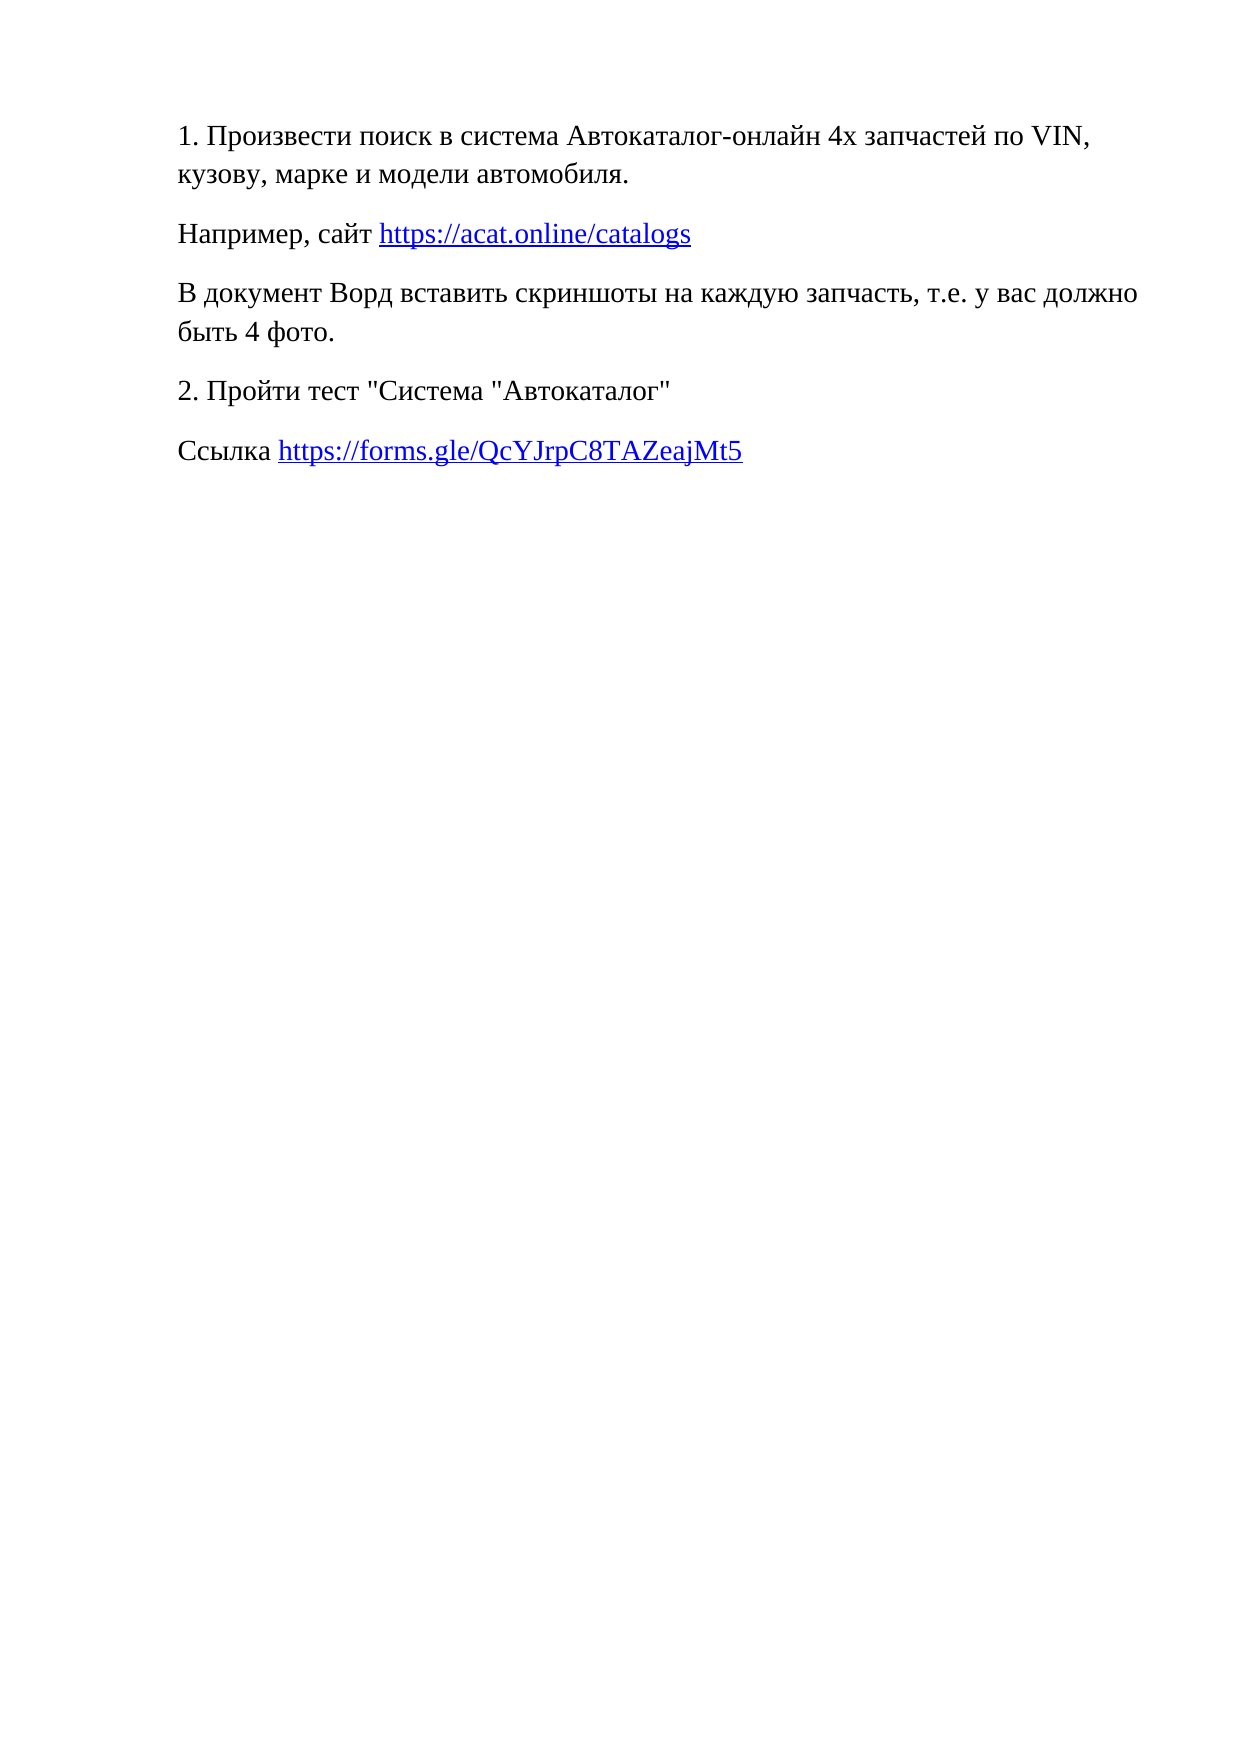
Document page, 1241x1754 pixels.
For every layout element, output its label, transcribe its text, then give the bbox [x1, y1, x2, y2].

text Ссылка https://forms.gle/QcYJrpC8TAZeajMt5 [177, 433, 1152, 466]
text 1. Произвести поиск в система Автокаталог-онлайн 4х запчастей по VIN, кузову, марке и модели автомобиля. [177, 118, 1152, 190]
text Например, сайт https://acat.online/catalogs [177, 216, 1152, 249]
text 2. Пройти тест "Система "Автокаталог" [177, 373, 1152, 407]
text В документ Ворд вставить скриншоты на каждую запчасть, т.е. у вас должно быть 4 фото. [177, 275, 1152, 347]
